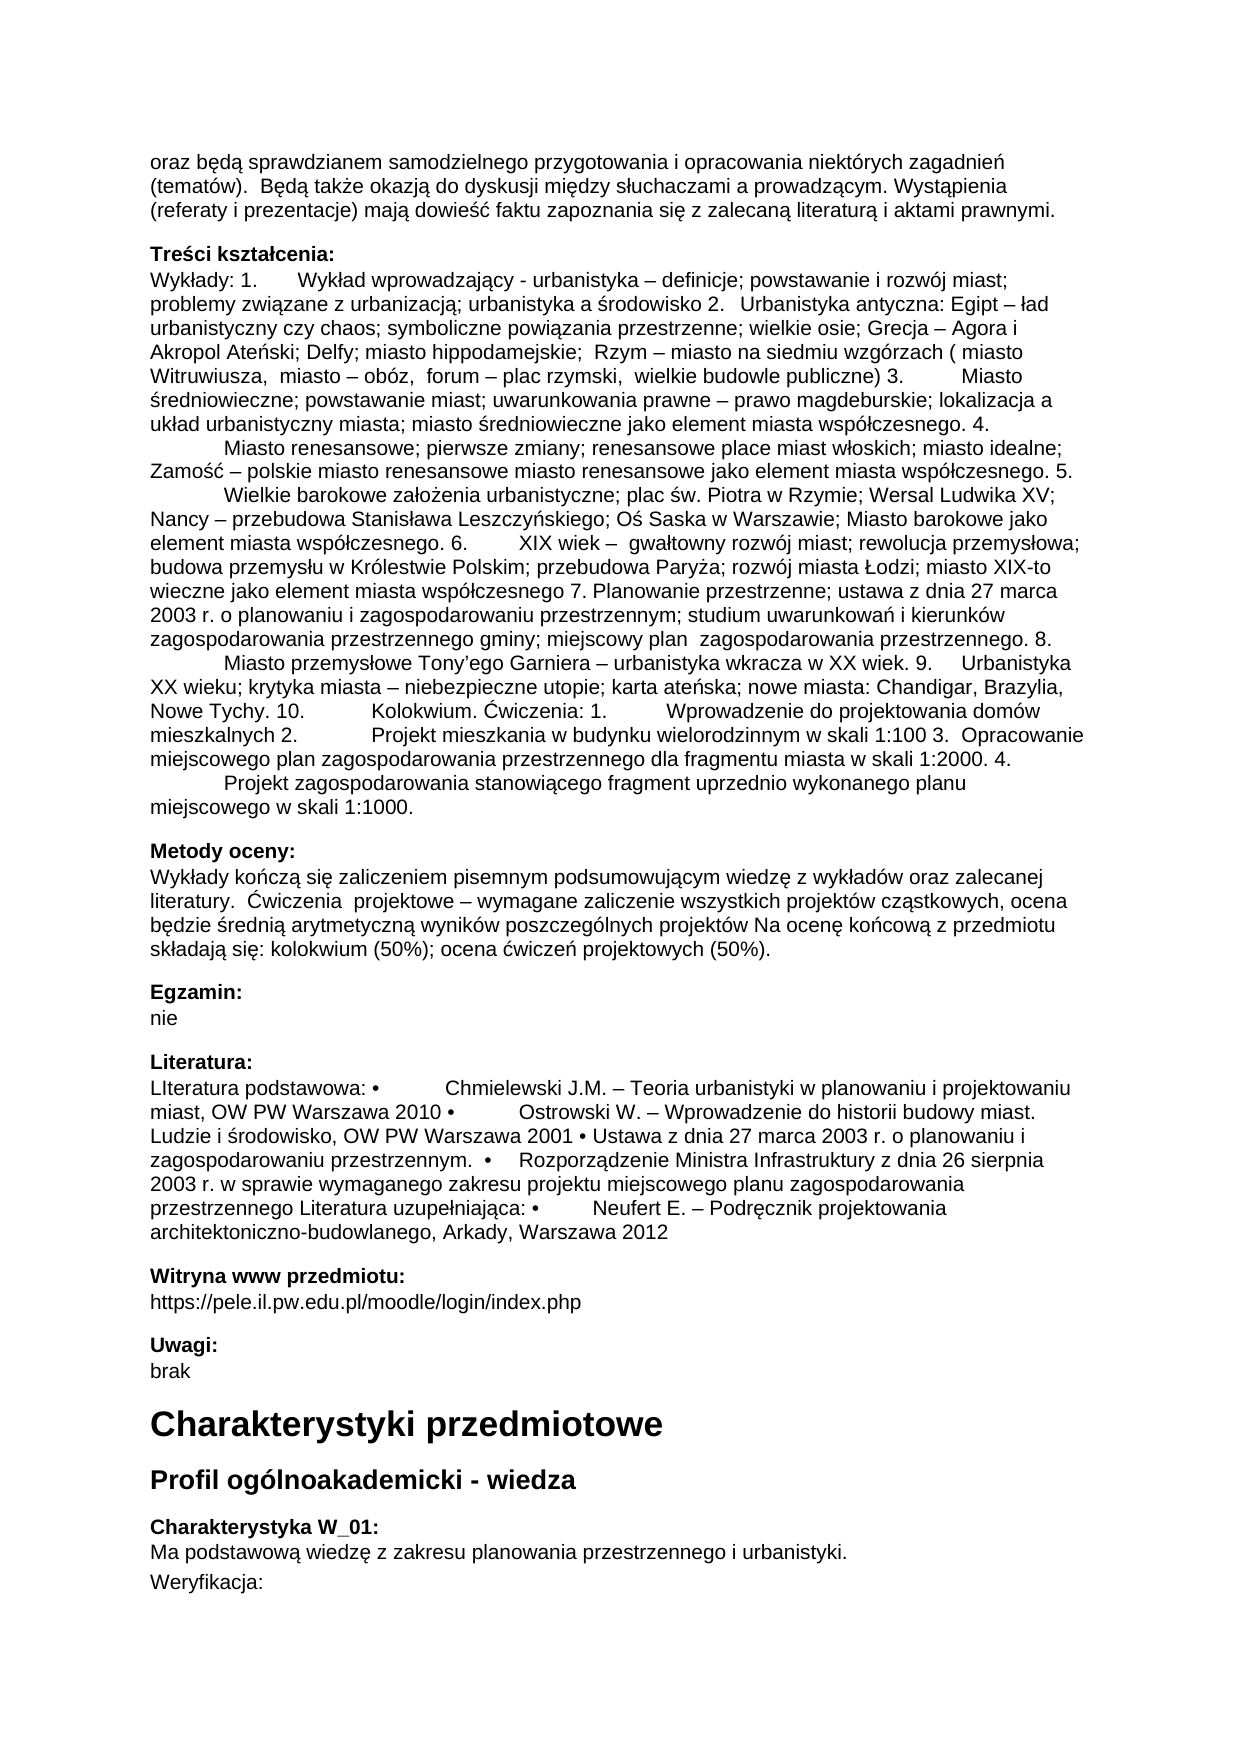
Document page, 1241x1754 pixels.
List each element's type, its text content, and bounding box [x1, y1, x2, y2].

text Uwagi: [150, 1333, 1090, 1357]
text Witryna www przedmiotu: [150, 1263, 1090, 1287]
text Ma podstawową wiedzę z zakresu planowania przestrzennego i urbanistyki. [150, 1540, 1090, 1564]
subtitle Profil ogólnoakademicki - wiedza [150, 1464, 1090, 1495]
text brak [150, 1359, 1090, 1383]
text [150, 150, 1090, 222]
subtitle Charakterystyki przedmiotowe [150, 1403, 1090, 1444]
text Charakterystyka W_01: [150, 1515, 1090, 1539]
text Literatura: [150, 1050, 1090, 1074]
text https://pele.il.pw.edu.pl/moodle/login/index.php [150, 1289, 1090, 1313]
text Wykłady kończą się zaliczeniem pisemnym podsumowującym wiedzę z wykładów oraz zalecanej literatury. Ćwiczenia projektowe – wymagane zaliczenie wszystkich projektów cząstkowych, ocena będzie średnią arytmetyczną wyników poszczególnych projektów Na ocenę końcową z przedmiotu składają się: kolokwium (50%); ocena ćwiczeń projektowych (50%). [150, 864, 1090, 960]
text Egzamin: [150, 980, 1090, 1004]
text Wykłady: 1. Wykład wprowadzający - urbanistyka – definicje; powstawanie i rozwój miast; problemy związane z urbanizacją; urbanistyka a środowisko 2. Urbanistyka antyczna: Egipt – ład urbanistyczny czy chaos; symboliczne powiązania przestrzenne; wielkie osie; Grecja – Agora i Akropol Ateński; Delfy; miasto hippodamejskie; Rzym – miasto na siedmiu wzgórzach ( miasto Witruwiusza, miasto – obóz, forum – plac rzymski, wielkie budowle publiczne) 3. Miasto średniowieczne; powstawanie miast; uwarunkowania prawne – prawo magdeburskie; lokalizacja a układ urbanistyczny miasta; miasto średniowieczne jako element miasta współczesnego. 4. Miasto renesansowe; pierwsze zmiany; renesansowe place miast włoskich; miasto idealne; Zamość – polskie miasto renesansowe miasto renesansowe jako element miasta współczesnego. 5. Wielkie barokowe założenia urbanistyczne; plac św. Piotra w Rzymie; Wersal Ludwika XV; Nancy – przebudowa Stanisława Leszczyńskiego; Oś Saska w Warszawie; Miasto barokowe jako element miasta współczesnego. 6. XIX wiek – gwałtowny rozwój miast; rewolucja przemysłowa; budowa przemysłu w Królestwie Polskim; przebudowa Paryża; rozwój miasta Łodzi; miasto XIX-to wieczne jako element miasta współczesnego 7. Planowanie przestrzenne; ustawa z dnia 27 marca 2003 r. o planowaniu i zagospodarowaniu przestrzennym; studium uwarunkowań i kierunków zagospodarowania przestrzennego gminy; miejscowy plan zagospodarowania przestrzennego. 8. Miasto przemysłowe Tony’ego Garniera – urbanistyka wkracza w XX wiek. 9. Urbanistyka XX wieku; krytyka miasta – niebezpieczne utopie; karta ateńska; nowe miasta: Chandigar, Brazylia, Nowe Tychy. 10. Kolokwium. Ćwiczenia: 1. Wprowadzenie do projektowania domów mieszkalnych 2. Projekt mieszkania w budynku wielorodzinnym w skali 1:100 3. Opracowanie miejscowego plan zagospodarowania przestrzennego dla fragmentu miasta w skali 1:2000. 4. Projekt zagospodarowania stanowiącego fragment uprzednio wykonanego planu miejscowego w skali 1:1000. [150, 268, 1090, 819]
text LIteratura podstawowa: • Chmielewski J.M. – Teoria urbanistyki w planowaniu i projektowaniu miast, OW PW Warszawa 2010 • Ostrowski W. – Wprowadzenie do historii budowy miast. Ludzie i środowisko, OW PW Warszawa 2001 • Ustawa z dnia 27 marca 2003 r. o planowaniu i zagospodarowaniu przestrzennym. • Rozporządzenie Ministra Infrastruktury z dnia 26 sierpnia 2003 r. w sprawie wymaganego zakresu projektu miejscowego planu zagospodarowania przestrzennego Literatura uzupełniająca: • Neufert E. – Podręcznik projektowania architektoniczno-budowlanego, Arkady, Warszawa 2012 [150, 1076, 1090, 1244]
text Treści kształcenia: [150, 242, 1090, 266]
text nie [150, 1006, 1090, 1030]
text Weryfikacja: [150, 1570, 1090, 1594]
text Metody oceny: [150, 838, 1090, 862]
